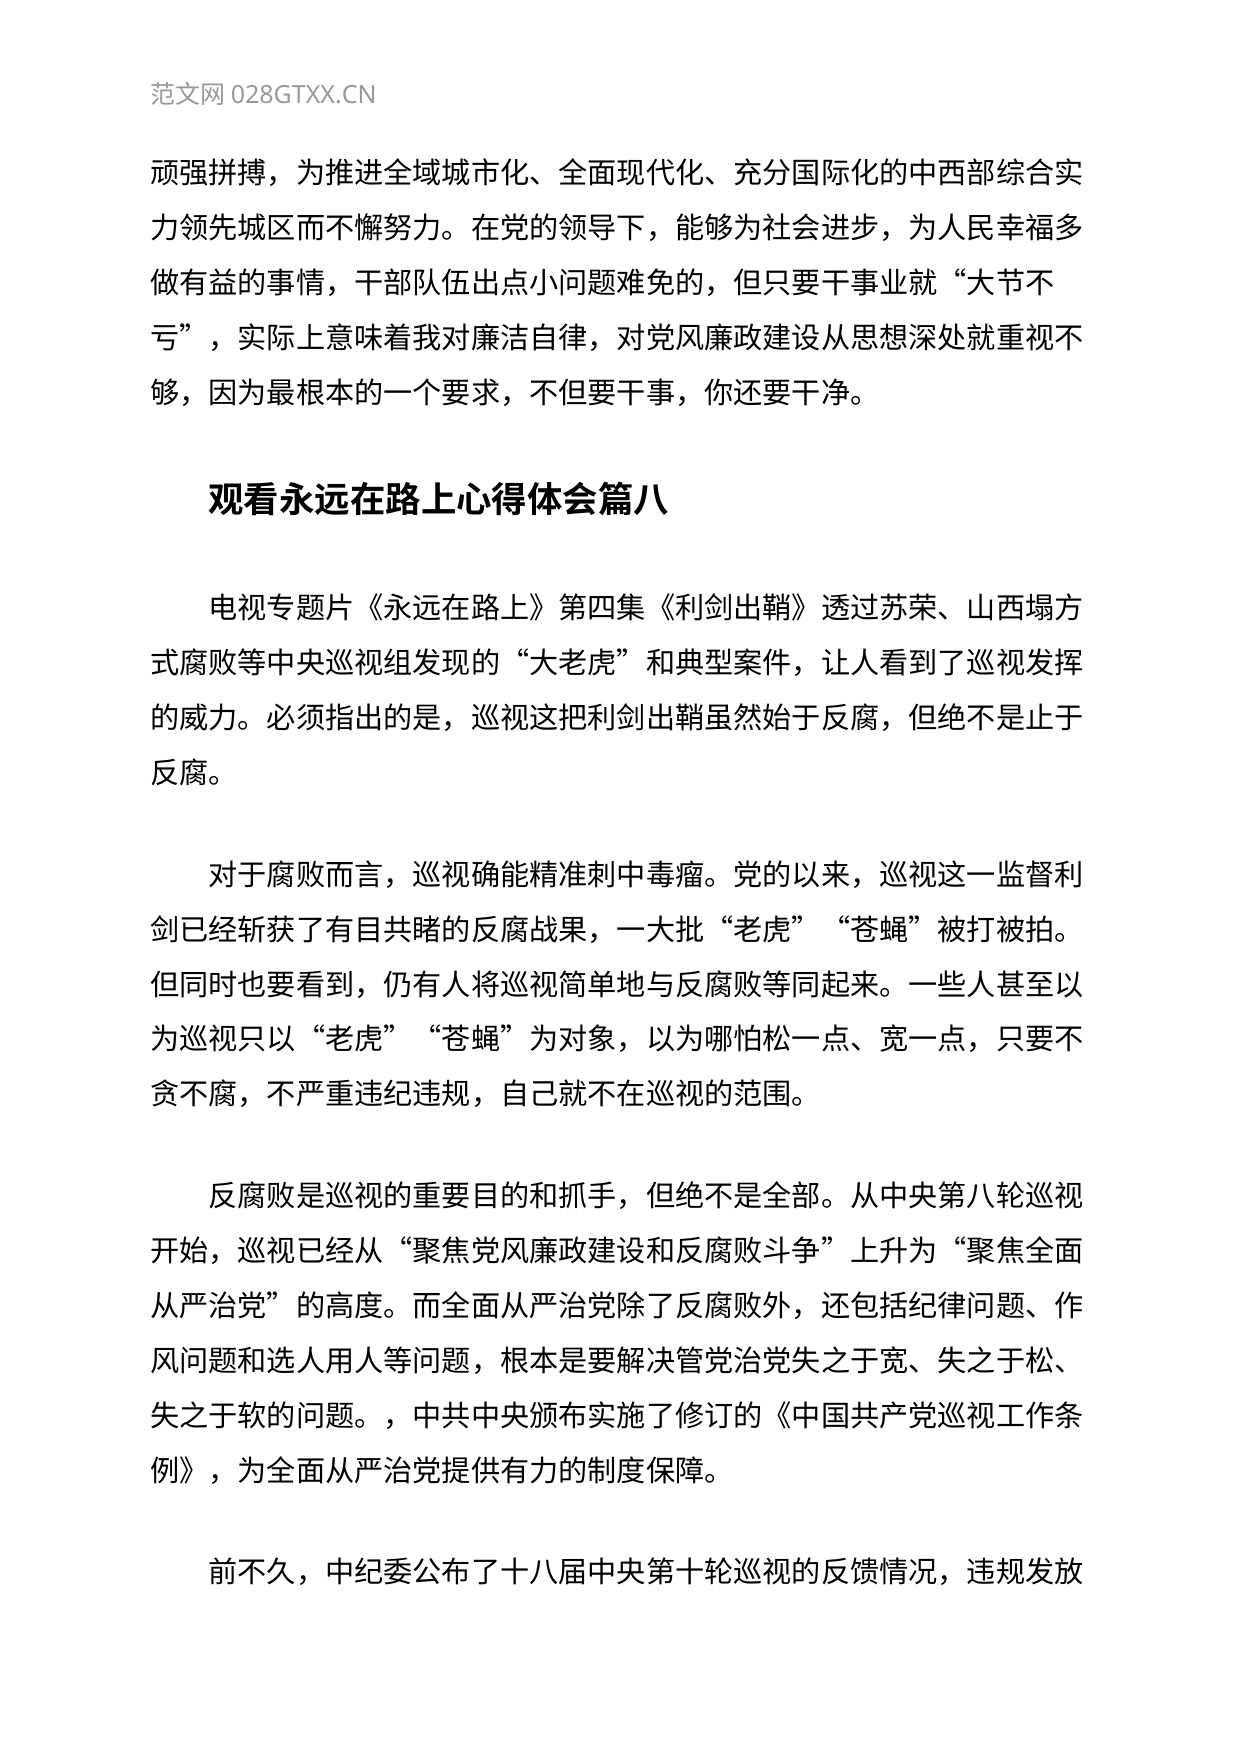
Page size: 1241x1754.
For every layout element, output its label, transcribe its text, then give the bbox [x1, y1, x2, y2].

text 对于腐败而言，巡视确能精准刺中毒瘤。党的以来，巡视这一监督利剑已经斩获了有目共睹的反腐战果，一大批“老虎”“苍蝇”被打被拍。但同时也要看到，仍有人将巡视简单地与反腐败等同起来。一些人甚至以为巡视只以“老虎”“苍蝇”为对象，以为哪怕松一点、宽一点，只要不贪不腐，不严重违纪违规，自己就不在巡视的范围。 [150, 851, 1090, 1113]
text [150, 150, 1090, 412]
text 电视专题片《永远在路上》第四集《利剑出鞘》透过苏荣、山西塌方式腐败等中央巡视组发现的“大老虎”和典型案件，让人看到了巡视发挥的威力。必须指出的是，巡视这把利剑出鞘虽然始于反腐，但绝不是止于反腐。 [150, 585, 1090, 792]
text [150, 1549, 1090, 1591]
text 观看永远在路上心得体会篇八 [150, 471, 1090, 523]
text 反腐败是巡视的重要目的和抓手，但绝不是全部。从中央第八轮巡视开始，巡视已经从“聚焦党风廉政建设和反腐败斗争”上升为“聚焦全面从严治党”的高度。而全面从严治党除了反腐败外，还包括纪律问题、作风问题和选人用人等问题，根本是要解决管党治党失之于宽、失之于松、失之于软的问题。，中共中央颁布实施了修订的《中国共产党巡视工作条例》，为全面从严治党提供有力的制度保障。 [150, 1173, 1090, 1489]
